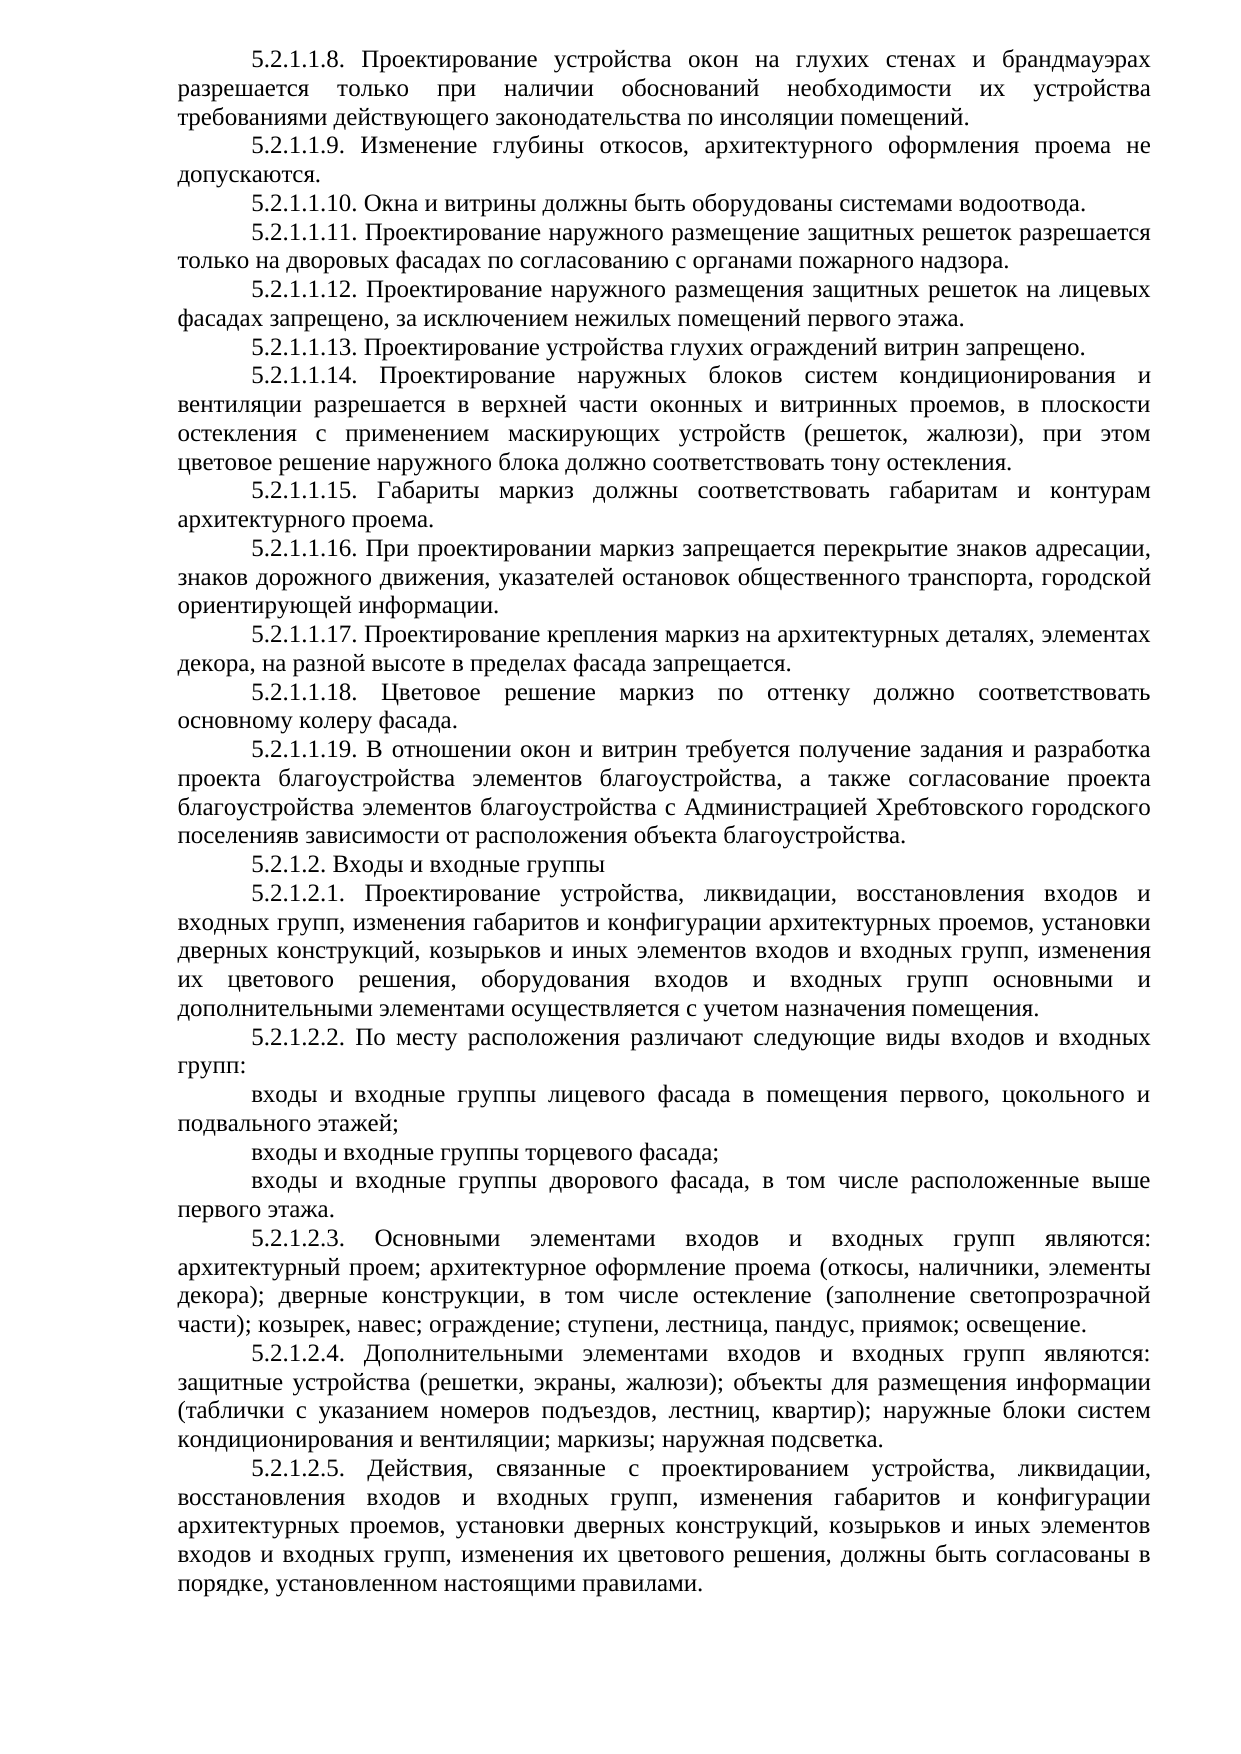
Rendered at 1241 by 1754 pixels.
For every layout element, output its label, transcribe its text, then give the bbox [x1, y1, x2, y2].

text 5.2.1.2.3. Основными элементами входов и входных групп являются: архитектурный проем; архитектурное оформление проема (откосы, наличники, элементы декора); дверные конструкции, в том числе остекление (заполнение светопрозрачной части); козырек, навес; ограждение; ступени, лестница, пандус, приямок; освещение. [177, 1223, 1152, 1338]
text 5.2.1.2.2. По месту расположения различают следующие виды входов и входных групп: [177, 1022, 1152, 1079]
text 5.2.1.2.4. Дополнительными элементами входов и входных групп являются: защитные устройства (решетки, экраны, жалюзи); объекты для размещения информации (таблички с указанием номеров подъездов, лестниц, квартир); наружные блоки систем кондиционирования и вентиляции; маркизы; наружная подсветка. [177, 1338, 1152, 1453]
text 5.2.1.2.5. Действия, связанные с проектированием устройства, ликвидации, восстановления входов и входных групп, изменения габаритов и конфигурации архитектурных проемов, установки дверных конструкций, козырьков и иных элементов входов и входных групп, изменения их цветового решения, должны быть согласованы в порядке, установленном настоящими правилами. [177, 1453, 1152, 1597]
text 5.2.1.1.17. Проектирование крепления маркиз на архитектурных деталях, элементах декора, на разной высоте в пределах фасада запрещается. [177, 619, 1152, 677]
text 5.2.1.2.1. Проектирование устройства, ликвидации, восстановления входов и входных групп, изменения габаритов и конфигурации архитектурных проемов, установки дверных конструкций, козырьков и иных элементов входов и входных групп, изменения их цветового решения, оборудования входов и входных групп основными и дополнительными элементами осуществляется с учетом назначения помещения. [177, 878, 1152, 1022]
text 5.2.1.1.12. Проектирование наружного размещения защитных решеток на лицевых фасадах запрещено, за исключением нежилых помещений первого этажа. [177, 274, 1152, 332]
text 5.2.1.2. Входы и входные группы [177, 849, 1152, 878]
text 5.2.1.1.15. Габариты маркиз должны соответствовать габаритам и контурам архитектурного проема. [177, 476, 1152, 533]
text 5.2.1.1.19. В отношении окон и витрин требуется получение задания и разработка проекта благоустройства элементов благоустройства, а также согласование проекта благоустройства элементов благоустройства с Администрацией Хребтовского городского поселенияв зависимости от расположения объекта благоустройства. [177, 734, 1152, 849]
text 5.2.1.1.10. Окна и витрины должны быть оборудованы системами водоотвода. [177, 188, 1152, 217]
text 5.2.1.1.13. Проектирование устройства глухих ограждений витрин запрещено. [177, 332, 1152, 361]
text 5.2.1.1.9. Изменение глубины откосов, архитектурного оформления проема не допускаются. [177, 131, 1152, 188]
text 5.2.1.1.16. При проектировании маркиз запрещается перекрытие знаков адресации, знаков дорожного движения, указателей остановок общественного транспорта, городской ориентирующей информации. [177, 533, 1152, 619]
text 5.2.1.1.11. Проектирование наружного размещение защитных решеток разрешается только на дворовых фасадах по согласованию с органами пожарного надзора. [177, 217, 1152, 274]
text 5.2.1.1.8. Проектирование устройства окон на глухих стенах и брандмауэрах разрешается только при наличии обоснований необходимости их устройства требованиями действующего законодательства по инсоляции помещений. [177, 44, 1152, 131]
text входы и входные группы лицевого фасада в помещения первого, цокольного и подвального этажей; [177, 1079, 1152, 1137]
text входы и входные группы торцевого фасада; [177, 1137, 1152, 1166]
text 5.2.1.1.18. Цветовое решение маркиз по оттенку должно соответствовать основному колеру фасада. [177, 677, 1152, 734]
text входы и входные группы дворового фасада, в том числе расположенные выше первого этажа. [177, 1166, 1152, 1223]
text 5.2.1.1.14. Проектирование наружных блоков систем кондиционирования и вентиляции разрешается в верхней части оконных и витринных проемов, в плоскости остекления с применением маскирующих устройств (решеток, жалюзи), при этом цветовое решение наружного блока должно соответствовать тону остекления. [177, 361, 1152, 476]
